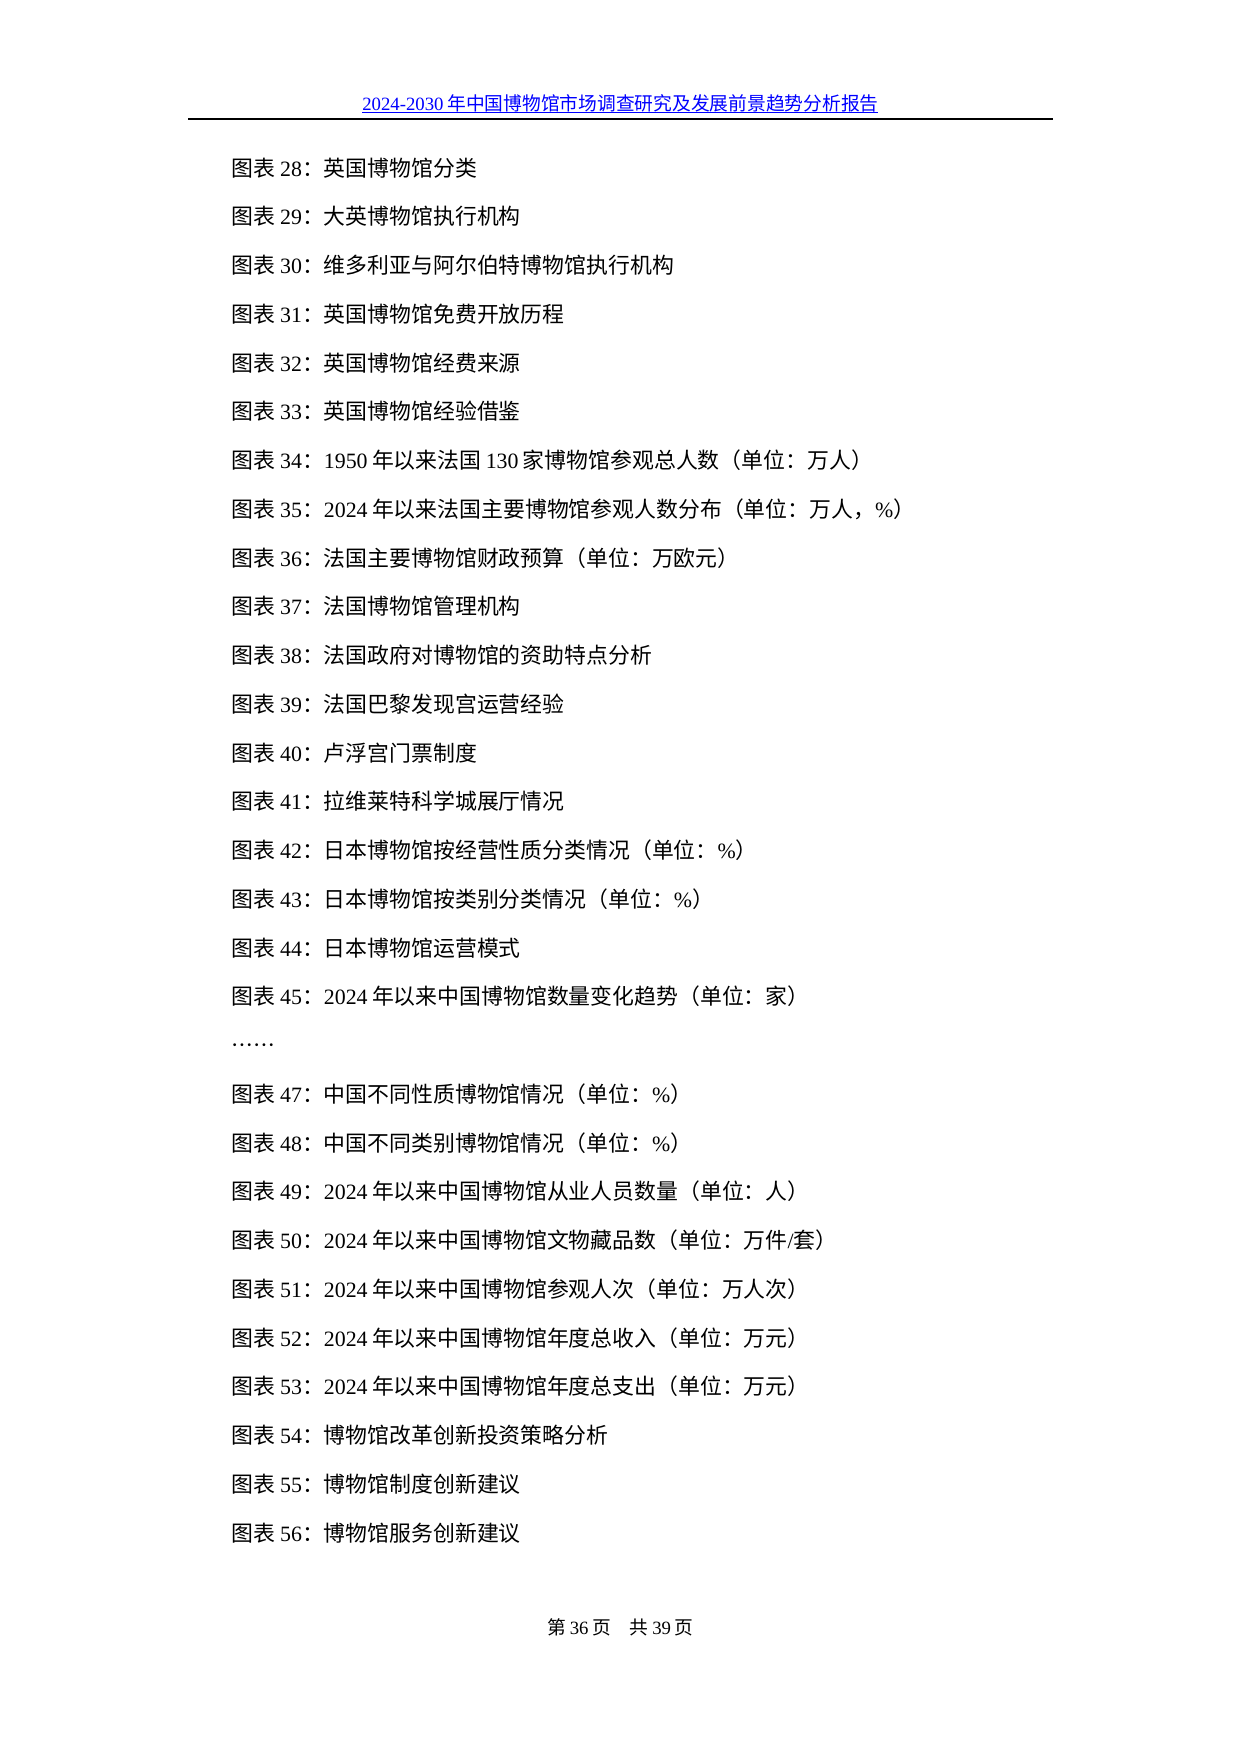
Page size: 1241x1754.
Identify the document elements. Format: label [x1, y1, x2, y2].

text [187, 150, 1053, 1548]
